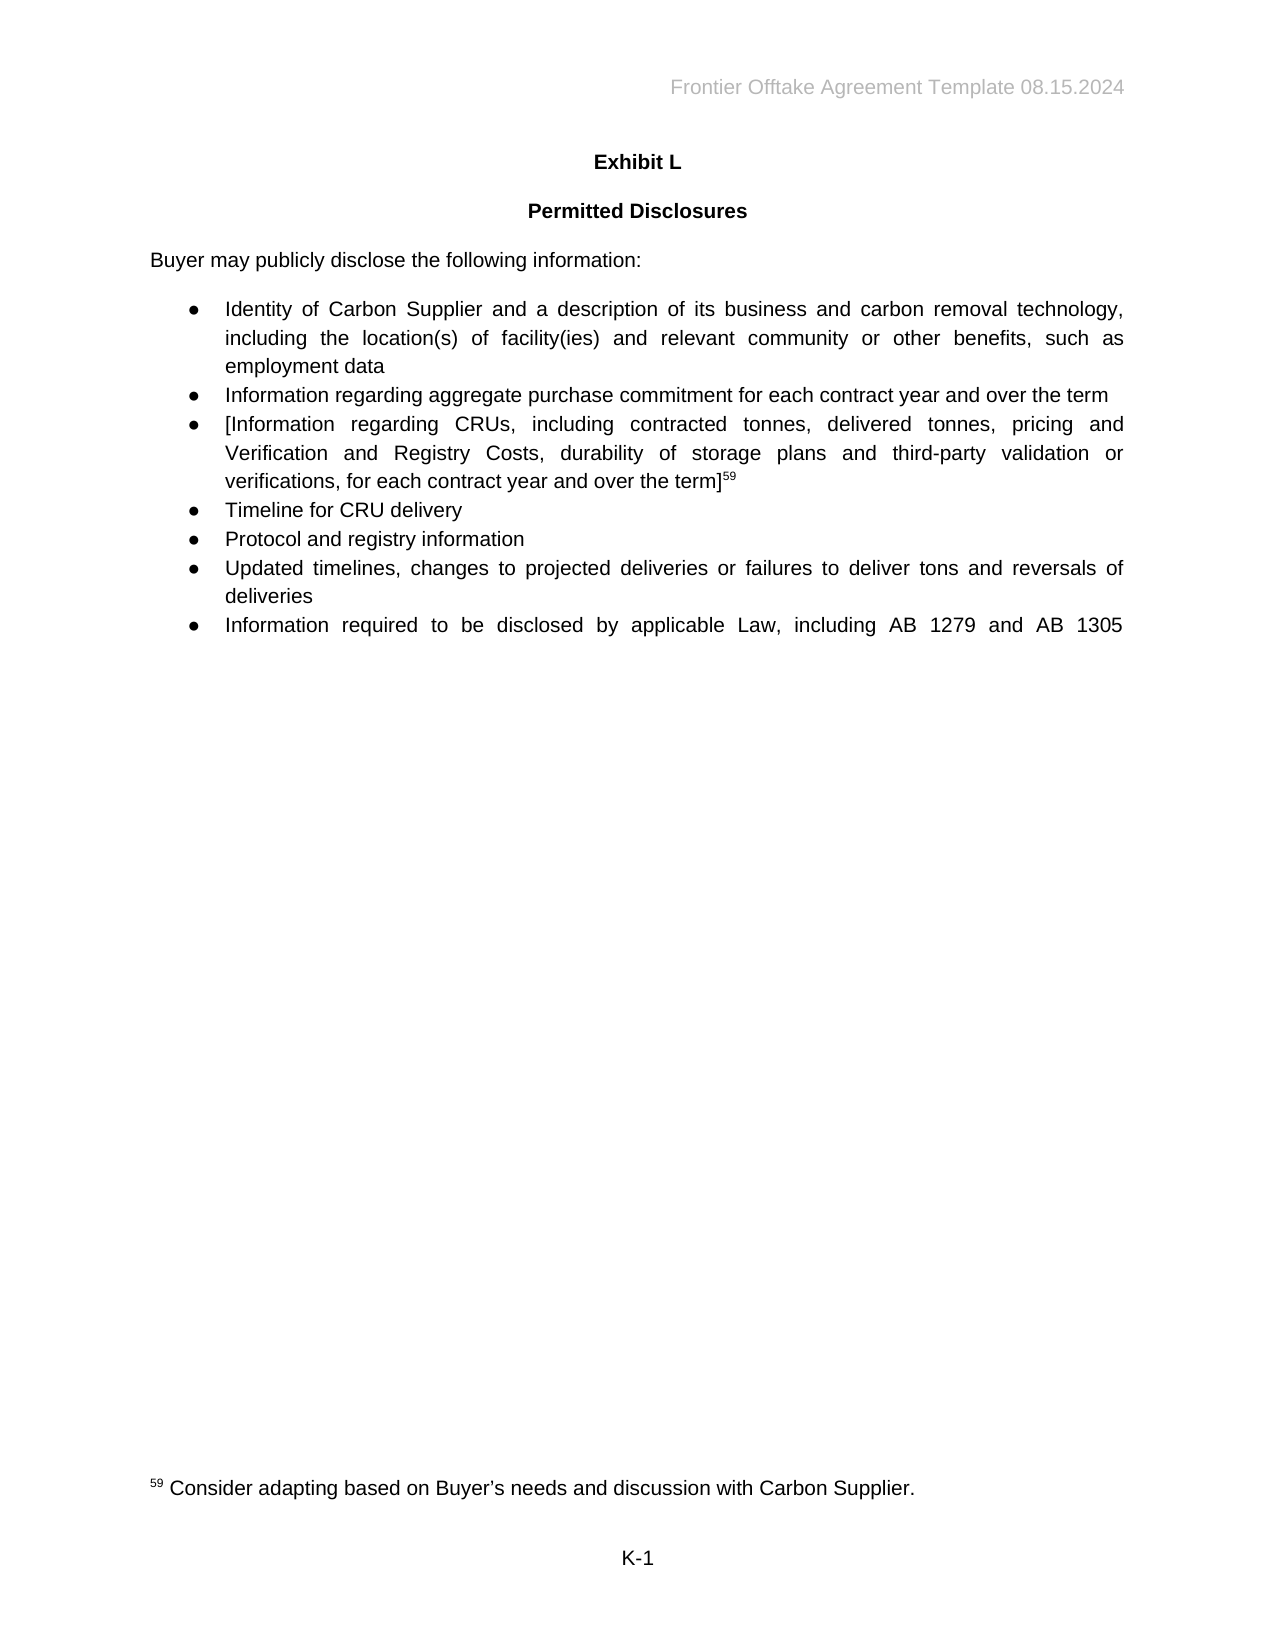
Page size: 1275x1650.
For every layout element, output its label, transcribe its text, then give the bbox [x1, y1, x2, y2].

list Information required to be disclosed by applicable Law, including AB 1279 and AB 1305 [187, 613, 1125, 666]
list Information regarding aggregate purchase commitment for each contract year and over the term [187, 383, 1125, 407]
list Identity of Carbon Supplier and a description of its business and carbon removal technology, including the location(s) of facility(ies) and relevant community or other benefits, such as employment data [187, 297, 1125, 378]
list [Information regarding CRUs, including contracted tonnes, delivered tonnes, pricing and Verification and Registry Costs, durability of storage plans and third-party validation or verifications, for each contract year and over the term] [187, 412, 1125, 493]
text Buyer may publicly disclose the following information: [150, 248, 1125, 272]
list Updated timelines, changes to projected deliveries or failures to deliver tons and reversals of deliveries [187, 556, 1125, 608]
list Protocol and registry information [187, 527, 1125, 551]
text Permitted Disclosures [150, 199, 1125, 223]
list Timeline for CRU delivery [187, 498, 1125, 522]
text Exhibit L [150, 150, 1125, 174]
